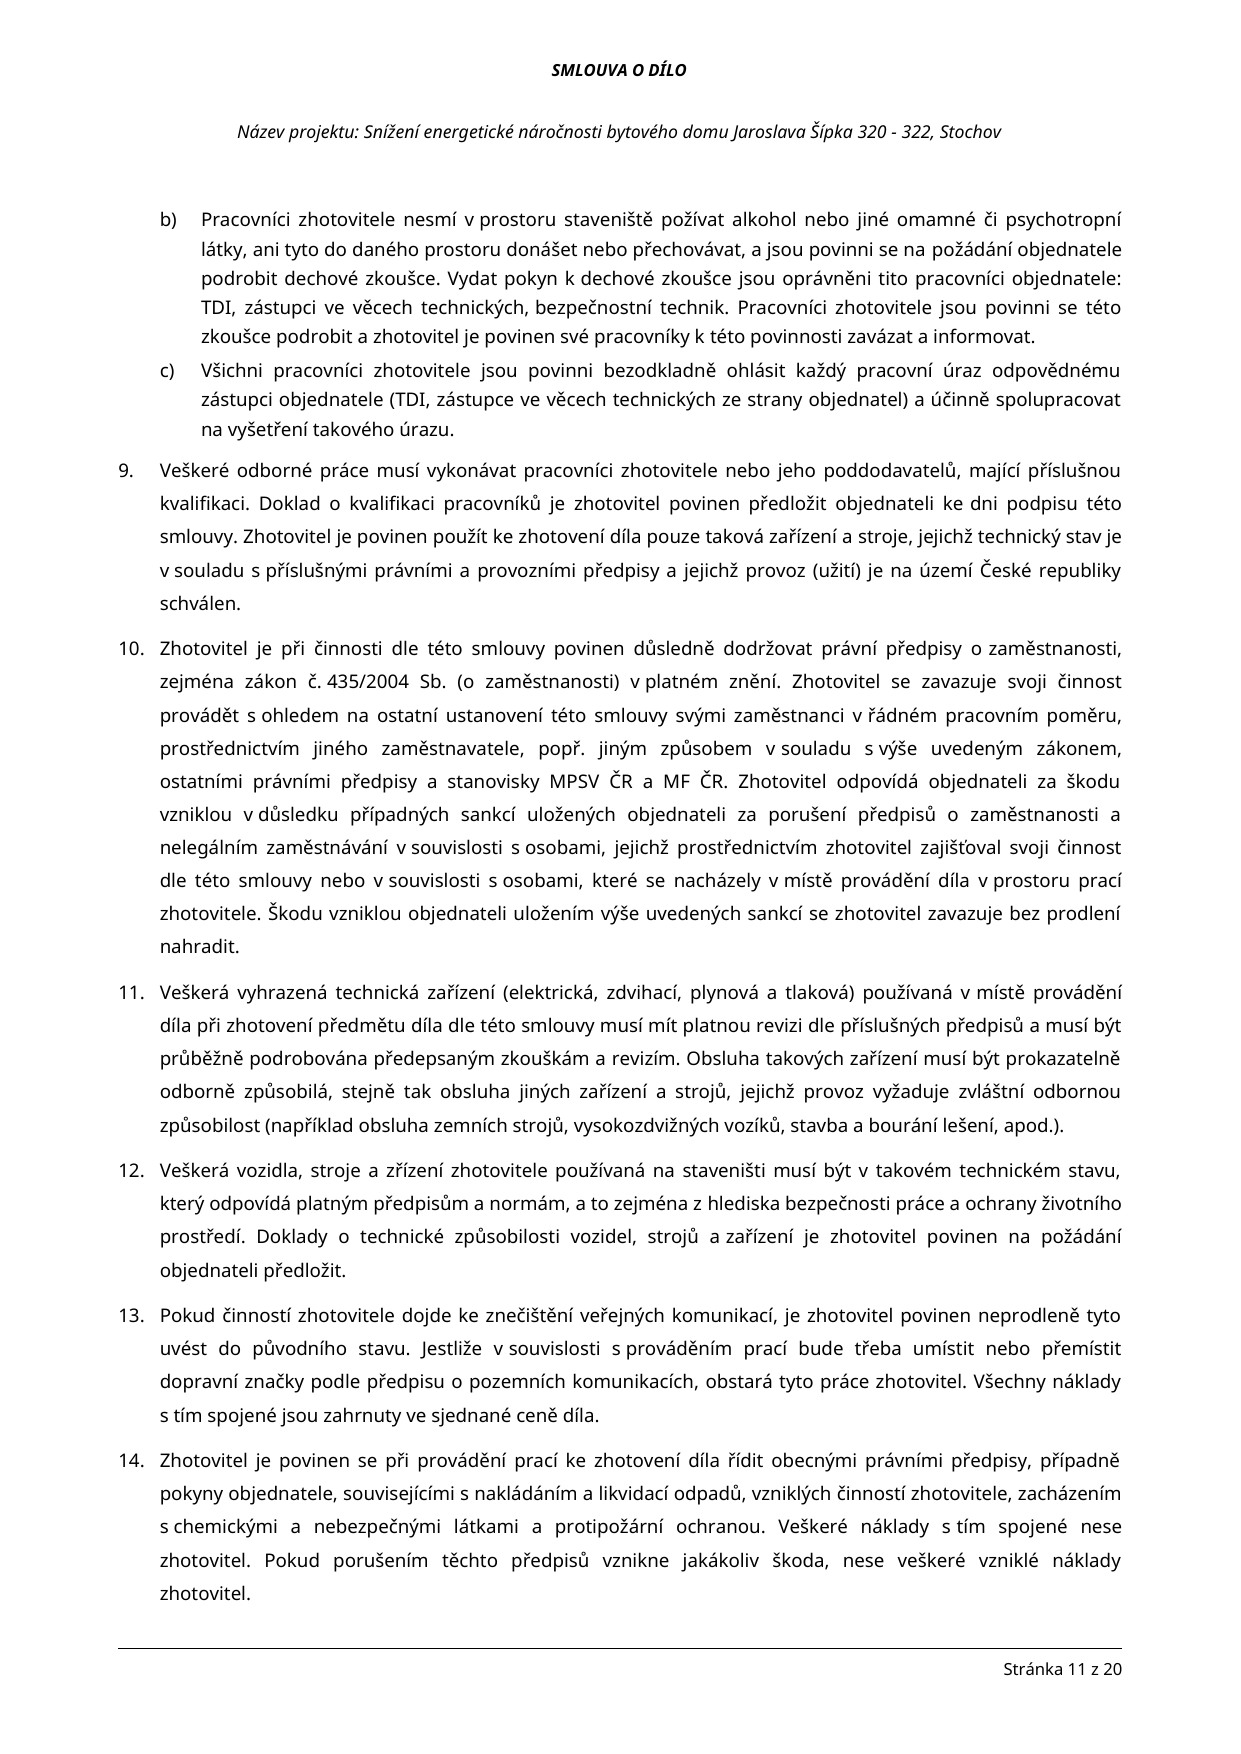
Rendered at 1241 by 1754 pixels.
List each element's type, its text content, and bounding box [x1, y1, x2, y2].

text Všichni pracovníci zhotovitele jsou povinni bezodkladně ohlásit každý pracovní úraz odpovědnému zástupci objednatele (TDI, zástupce ve věcech technických ze strany objednatel) a účinně spolupracovat na vyšetření takového úrazu. [159, 357, 1122, 441]
text Veškerá vyhrazená technická zařízení (elektrická, zdvihací, plynová a tlaková) používaná v místě provádění díla při zhotovení předmětu díla dle této smlouvy musí mít platnou revizi dle příslušných předpisů a musí být průběžně podrobována předepsaným zkouškám a revizím. Obsluha takových zařízení musí být prokazatelně odborně způsobilá, stejně tak obsluha jiných zařízení a strojů, jejichž provoz vyžaduje zvláštní odbornou způsobilost (například obsluha zemních strojů, vysokozdvižných vozíků, stavba a bourání lešení, apod.). [118, 979, 1122, 1137]
text Veškeré odborné práce musí vykonávat pracovníci zhotovitele nebo jeho poddodavatelů, mající příslušnou kvalifikaci. Doklad o kvalifikaci pracovníků je zhotovitel povinen předložit objednateli ke dni podpisu této smlouvy. Zhotovitel je povinen použít ke zhotovení díla pouze taková zařízení a stroje, jejichž technický stav je v souladu s příslušnými právními a provozními předpisy a jejichž provoz (užití) je na území České republiky schválen. [118, 458, 1122, 616]
text Zhotovitel je povinen se při provádění prací ke zhotovení díla řídit obecnými právními předpisy, případně pokyny objednatele, souvisejícími s nakládáním a likvidací odpadů, vzniklých činností zhotovitele, zacházením s chemickými a nebezpečnými látkami a protipožární ochranou. Veškeré náklady s tím spojené nese zhotovitel. Pokud porušením těchto předpisů vznikne jakákoliv škoda, nese veškeré vzniklé náklady zhotovitel. [118, 1448, 1122, 1606]
text Pokud činností zhotovitele dojde ke znečištění veřejných komunikací, je zhotovitel povinen neprodleně tyto uvést do původního stavu. Jestliže v souvislosti s prováděním prací bude třeba umístit nebo přemístit dopravní značky podle předpisu o pozemních komunikacích, obstará tyto práce zhotovitel. Všechny náklady s tím spojené jsou zahrnuty ve sjednané ceně díla. [118, 1303, 1122, 1427]
text Pracovníci zhotovitele nesmí v prostoru staveniště požívat alkohol nebo jiné omamné či psychotropní látky, ani tyto do daného prostoru donášet nebo přechovávat, a jsou povinni se na požádání objednatele podrobit dechové zkoušce. Vydat pokyn k dechové zkoušce jsou oprávněni tito pracovníci objednatele: TDI, zástupci ve věcech technických, bezpečnostní technik. Pracovníci zhotovitele jsou povinni se této zkoušce podrobit a zhotovitel je povinen své pracovníky k této povinnosti zavázat a informovat. [159, 207, 1122, 349]
text Veškerá vozidla, stroje a zřízení zhotovitele používaná na staveništi musí být v takovém technickém stavu, který odpovídá platným předpisům a normám, a to zejména z hlediska bezpečnosti práce a ochrany životního prostředí. Doklady o technické způsobilosti vozidel, strojů a zařízení je zhotovitel povinen na požádání objednateli předložit. [118, 1158, 1122, 1282]
text Zhotovitel je při činnosti dle této smlouvy povinen důsledně dodržovat právní předpisy o zaměstnanosti, zejména zákon č. 435/2004 Sb. (o zaměstnanosti) v platném znění. Zhotovitel se zavazuje svoji činnost provádět s ohledem na ostatní ustanovení této smlouvy svými zaměstnanci v řádném pracovním poměru, prostřednictvím jiného zaměstnavatele, popř. jiným způsobem v souladu s výše uvedeným zákonem, ostatními právními předpisy a stanovisky MPSV ČR a MF ČR. Zhotovitel odpovídá objednateli za škodu vzniklou v důsledku případných sankcí uložených objednateli za porušení předpisů o zaměstnanosti a nelegálním zaměstnávání v souvislosti s osobami, jejichž prostřednictvím zhotovitel zajišťoval svoji činnost dle této smlouvy nebo v souvislosti s osobami, které se nacházely v místě provádění díla v prostoru prací zhotovitele. Škodu vzniklou objednateli uložením výše uvedených sankcí se zhotovitel zavazuje bez prodlení nahradit. [118, 636, 1122, 959]
